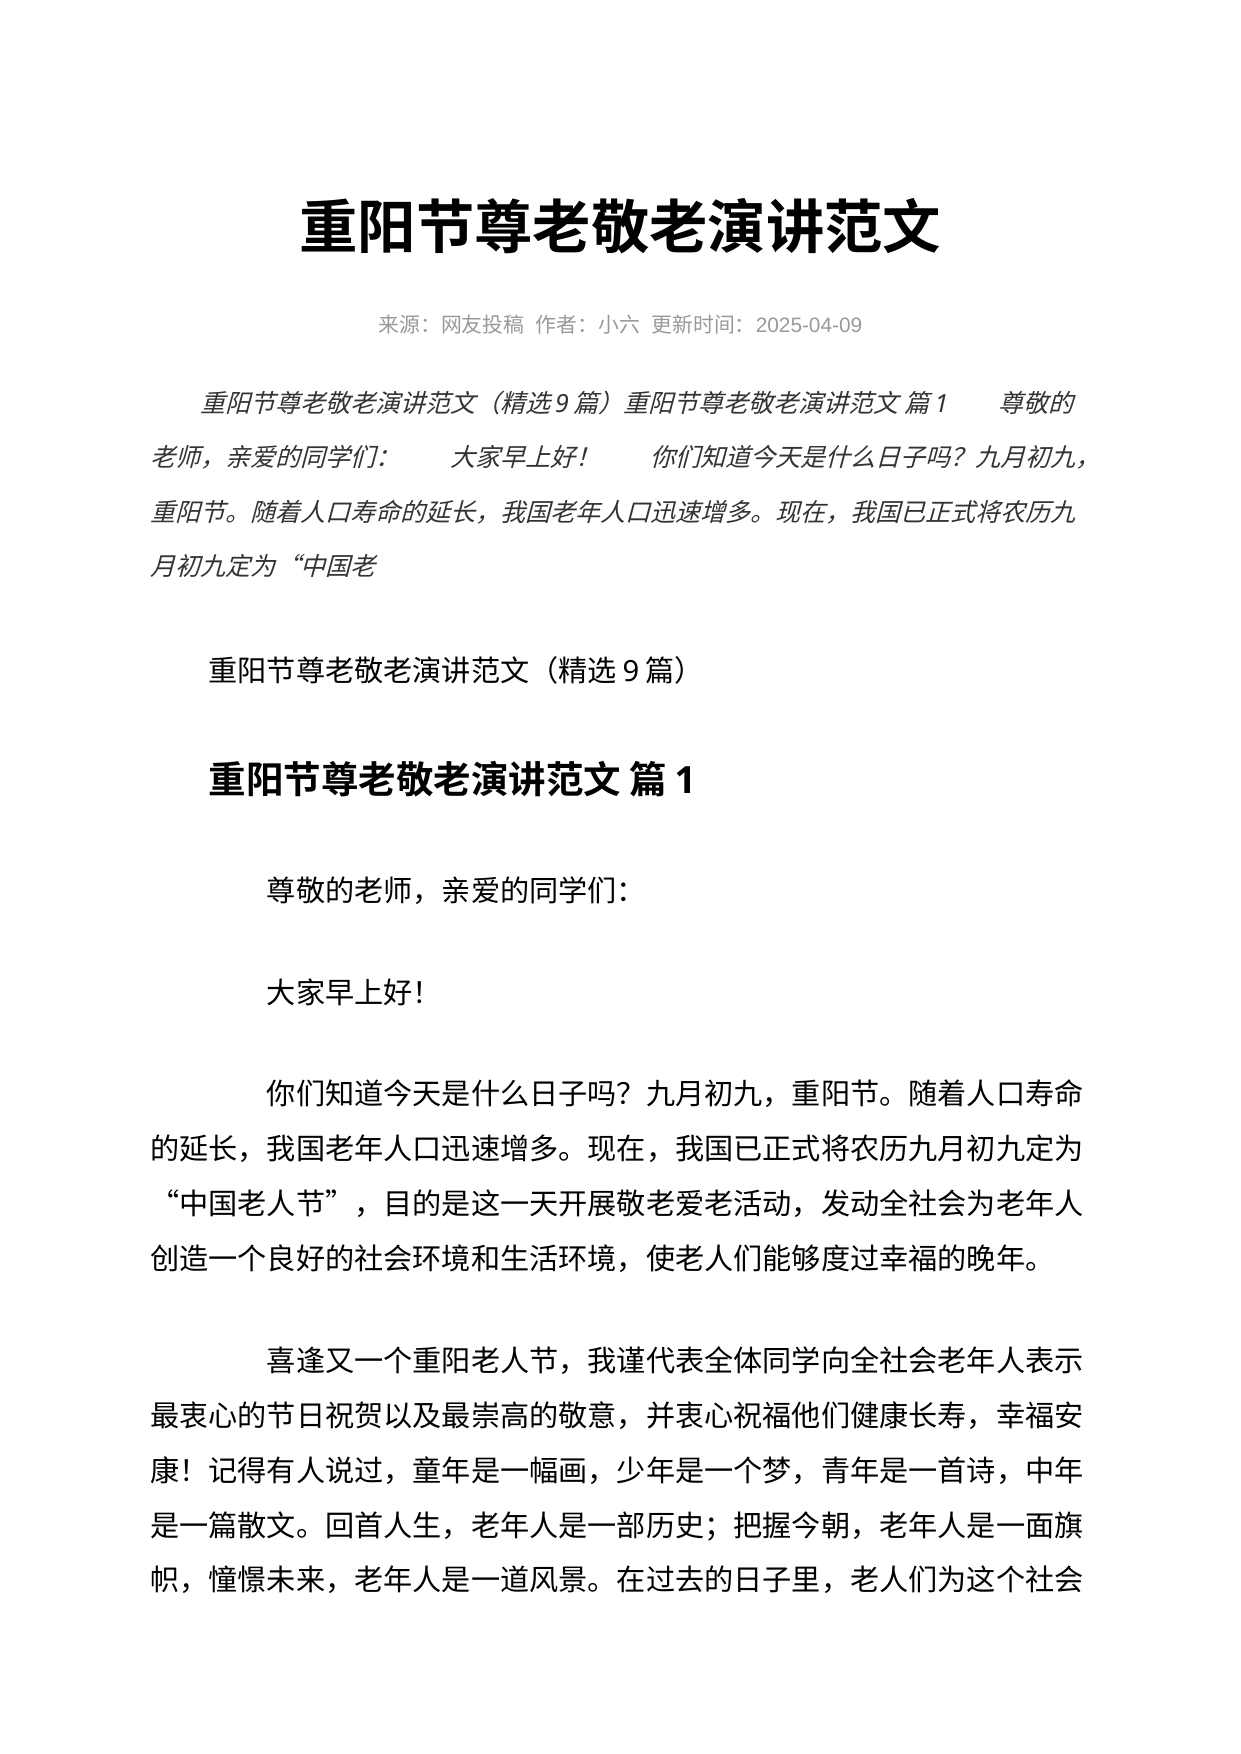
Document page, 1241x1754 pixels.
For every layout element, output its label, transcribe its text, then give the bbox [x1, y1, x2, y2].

text 尊敬的老师，亲爱的同学们： [150, 867, 1090, 910]
text 重阳节尊老敬老演讲范文（精选9篇）重阳节尊老敬老演讲范文 篇1 尊敬的老师，亲爱的同学们： 大家早上好！ 你们知道今天是什么日子吗？九月初九，重阳节。随着人口寿命的延长，我国老年人口迅速增多。现在，我国已正式将农历九月初九定为“中国老 [150, 383, 1090, 583]
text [150, 1337, 1090, 1599]
text 你们知道今天是什么日子吗？九月初九，重阳节。随着人口寿命的延长，我国老年人口迅速增多。现在，我国已正式将农历九月初九定为“中国老人节”，目的是这一天开展敬老爱老活动，发动全社会为老年人创造一个良好的社会环境和生活环境，使老人们能够度过幸福的晚年。 [150, 1071, 1090, 1278]
text 重阳节尊老敬老演讲范文（精选9篇） [150, 648, 1090, 690]
text 重阳节尊老敬老演讲范文 篇1 [150, 750, 1090, 804]
subtitle 重阳节尊老敬老演讲范文 [150, 181, 1090, 266]
text 大家早上好！ [150, 969, 1090, 1011]
text 来源：网友投稿 作者：小六 更新时间：2025-04-09 [150, 313, 1090, 337]
